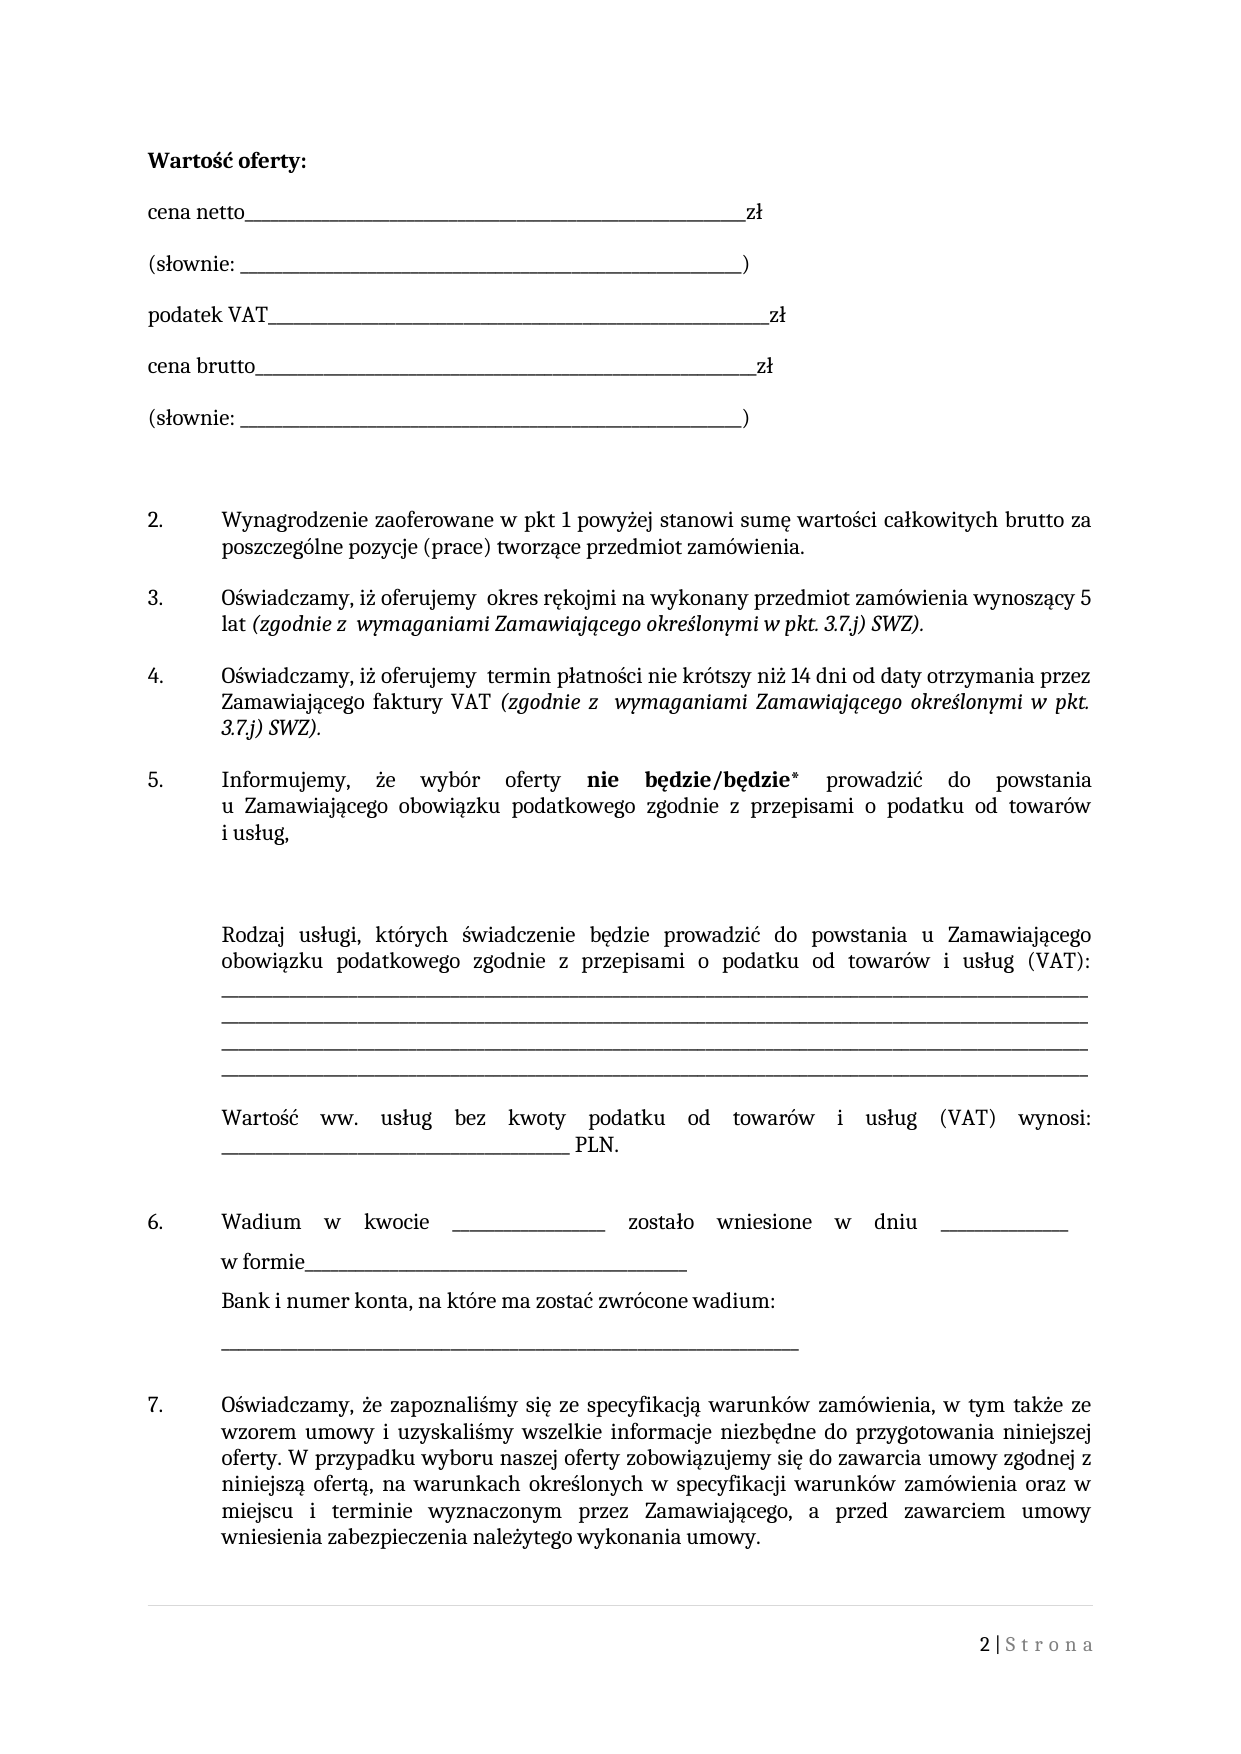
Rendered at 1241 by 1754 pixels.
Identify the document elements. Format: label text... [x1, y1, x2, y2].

text Wartość oferty: [148, 148, 1093, 174]
text 3. Oświadczamy, iż oferujemy okres rękojmi na wykonany przedmiot zamówienia wynoszący 5 lat (zgodnie z wymaganiami Zamawiającego określonymi w pkt. 3.7.j) SWZ). [148, 585, 1093, 637]
text 4. Oświadczamy, iż oferujemy termin płatności nie krótszy niż 14 dni od daty otrzymania przez Zamawiającego faktury VAT (zgodnie z wymaganiami Zamawiającego określonymi w pkt. 3.7.j) SWZ). [148, 662, 1093, 742]
text cena brutto___________________________________________________________zł [148, 353, 1093, 379]
text cena netto___________________________________________________________zł [148, 199, 1093, 225]
text podatek VAT___________________________________________________________zł [148, 302, 1093, 328]
text (słownie: ___________________________________________________________) [148, 404, 1093, 431]
text 2. Wynagrodzenie zaoferowane w pkt 1 powyżej stanowi sumę wartości całkowitych brutto za poszczególne pozycje (prace) tworzące przedmiot zamówienia. [148, 507, 1093, 560]
text Wartość ww. usług bez kwoty podatku od towarów i usług (VAT) wynosi: _________________________________________ PLN. [221, 1105, 1093, 1158]
text 6. Wadium w kwocie __________________ zostało wniesione w dniu _______________ w formie_____________________________________________ [148, 1209, 1093, 1275]
text Bank i numer konta, na które ma zostać zwrócone wadium: ____________________________________________________________________ [221, 1288, 1093, 1354]
text 5. Informujemy, że wybór oferty nie będzie/będzie* prowadzić do powstania u Zamawiającego obowiązku podatkowego zgodnie z przepisami o podatku od towarów i usług, [148, 767, 1093, 846]
text Rodzaj usługi, których świadczenie będzie prowadzić do powstania u Zamawiającego obowiązku podatkowego zgodnie z przepisami o podatku od towarów i usług (VAT): ________________________________________________________________________________________________________________________________________________________________________________________________________________________________________________________________________________________________________________________________________________________________________________________________________________________ [221, 922, 1093, 1080]
text (słownie: ___________________________________________________________) [148, 250, 1093, 277]
text 7. Oświadczamy, że zapoznaliśmy się ze specyfikacją warunków zamówienia, w tym także ze wzorem umowy i uzyskaliśmy wszelkie informacje niezbędne do przygotowania niniejszej oferty. W przypadku wyboru naszej oferty zobowiązujemy się do zawarcia umowy zgodnej z niniejszą ofertą, na warunkach określonych w specyfikacji warunków zamówienia oraz w miejscu i terminie wyznaczonym przez Zamawiającego, a przed zawarciem umowy wniesienia zabezpieczenia należytego wykonania umowy. [148, 1392, 1093, 1550]
